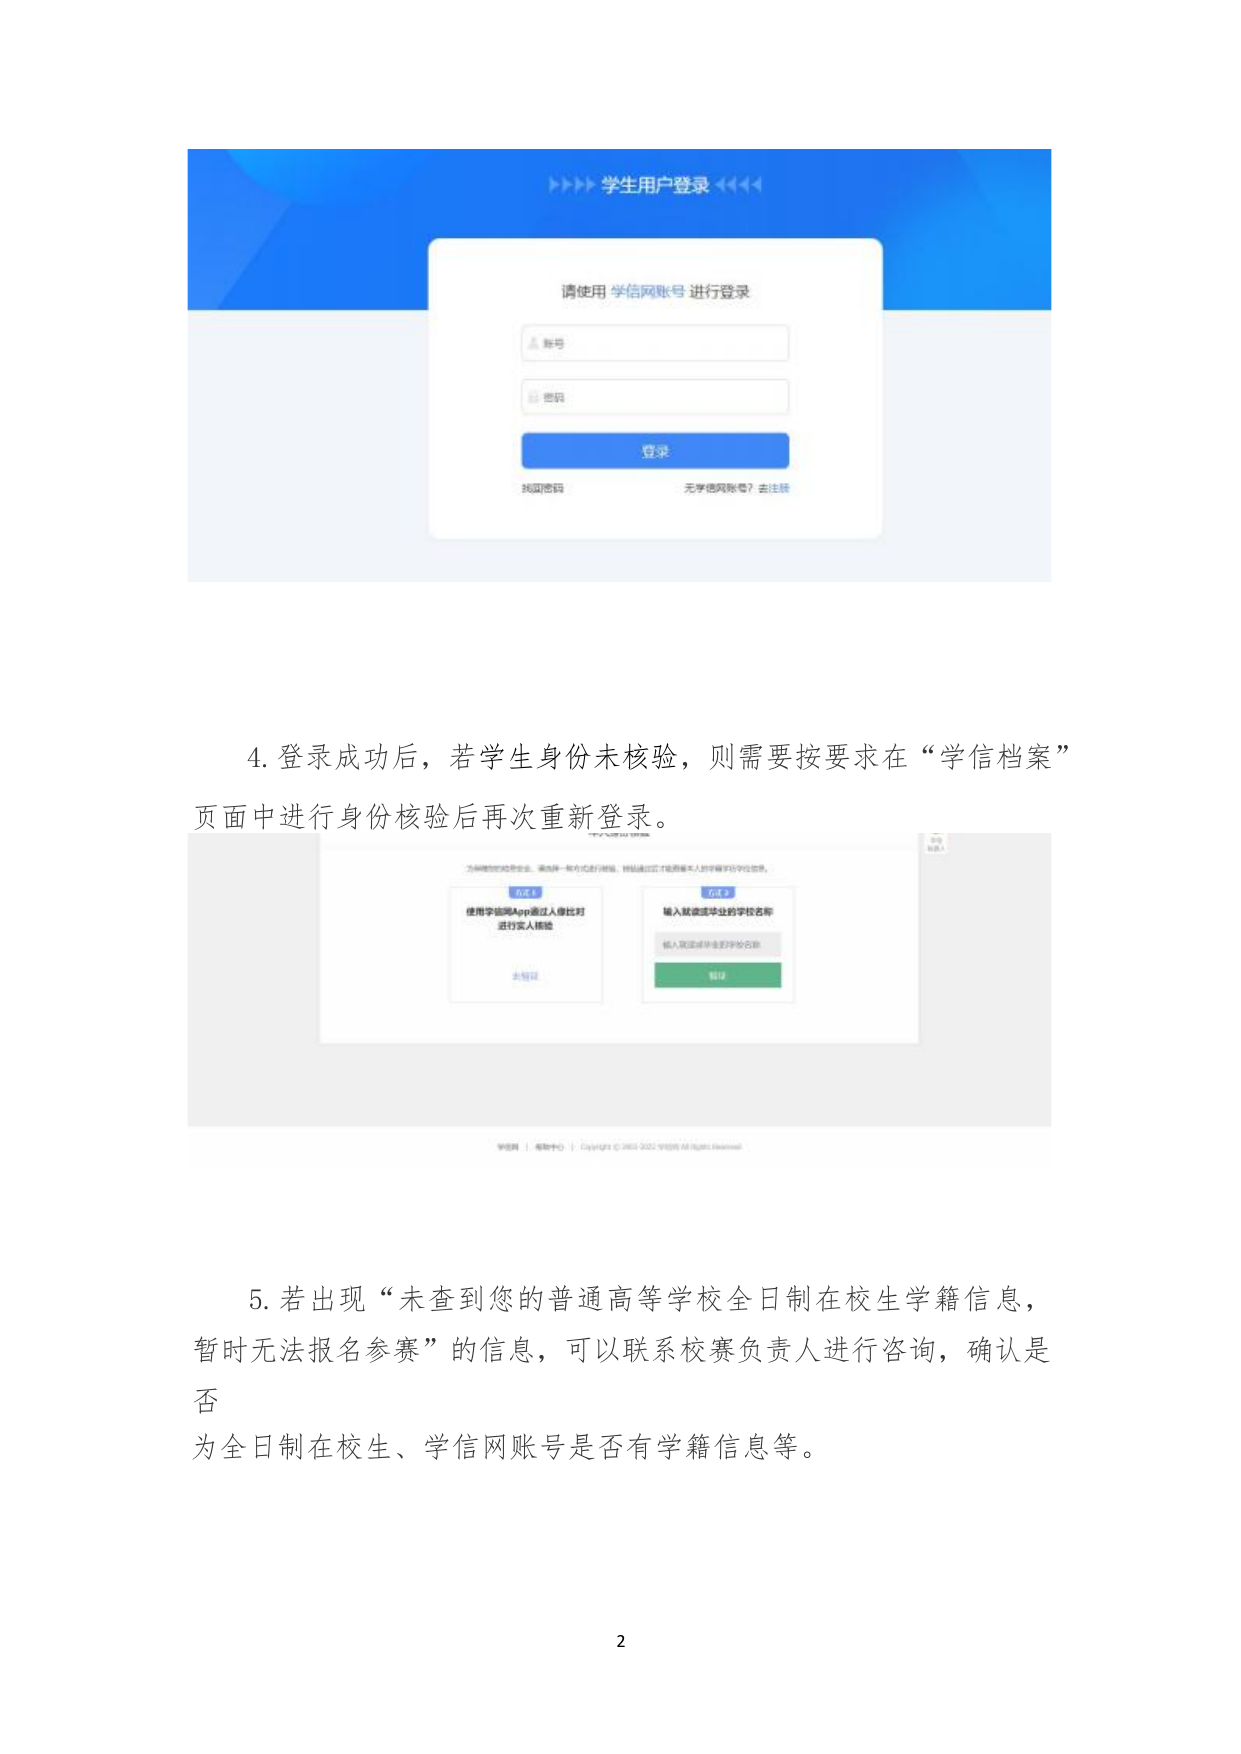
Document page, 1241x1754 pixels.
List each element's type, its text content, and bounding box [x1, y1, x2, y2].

picture [187, 833, 1052, 1167]
text 页面中进行身份核验后再次重新登录。 [191, 804, 1082, 834]
text 为全日制在校生、学信网账号是否有学籍信息等。 [189, 1434, 1082, 1463]
text 5.若出现“未查到您的普通高等学校全日制在校生学籍信息，暂时无法报名参赛”的信息，可以联系校赛负责人进行咨询，确认是否 [191, 1280, 1053, 1416]
picture [187, 149, 1052, 582]
text 4.登录成功后，若学生身份未核验，则需要按要求在“学信档案” [186, 746, 1082, 804]
